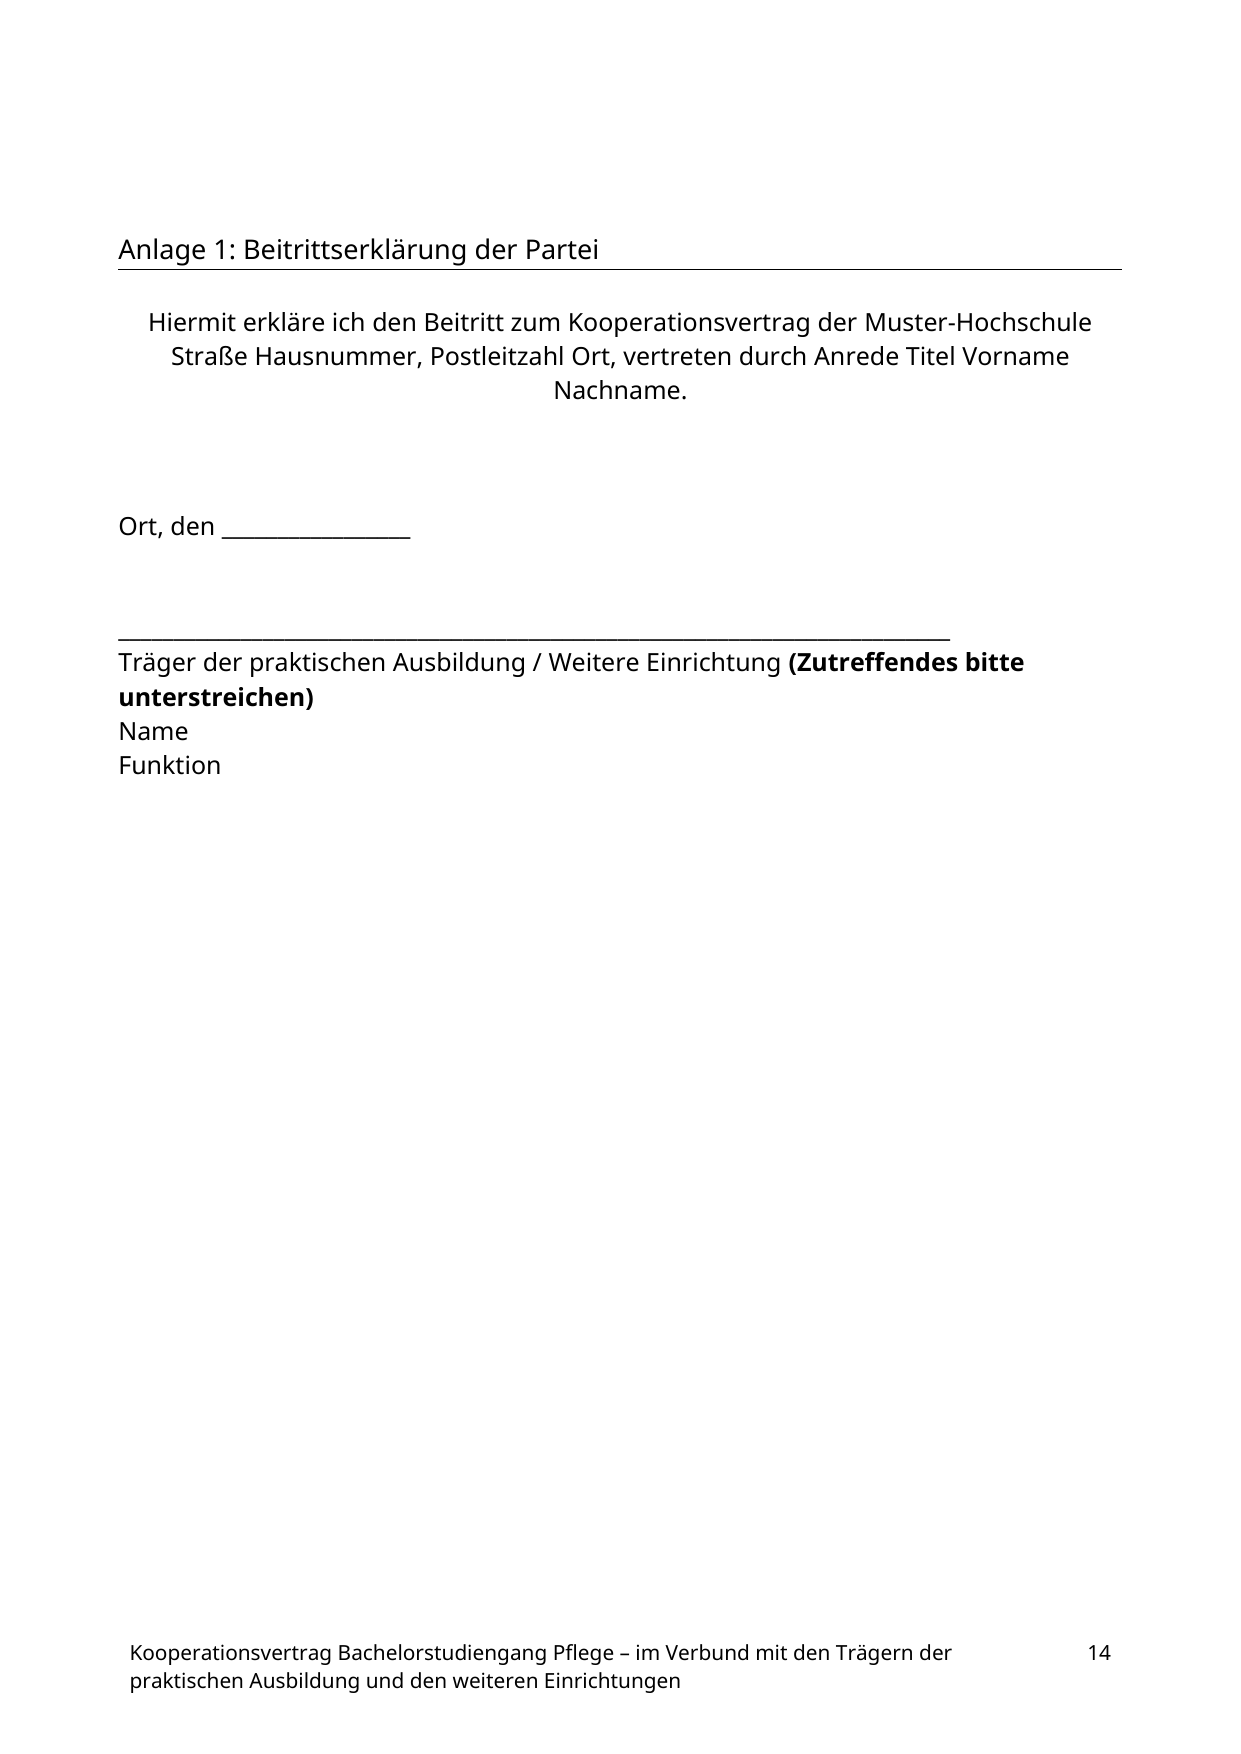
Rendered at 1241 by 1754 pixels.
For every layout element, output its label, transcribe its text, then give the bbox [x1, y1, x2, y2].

text Funktion [118, 747, 1122, 781]
text Hiermit erkläre ich den Beitritt zum Kooperationsvertrag der Muster-Hochschule Straße Hausnummer, Postleitzahl Ort, vertreten durch Anrede Titel Vorname Nachname. [118, 304, 1122, 407]
text ___________________________________________________________________________ [118, 611, 1122, 645]
text Anlage 1: Beitrittserklärung der Partei [118, 230, 1122, 269]
text Ort, den _________________ [118, 509, 1122, 543]
text Name [118, 713, 1122, 747]
text Träger der praktischen Ausbildung / Weitere Einrichtung (Zutreffendes bitte unterstreichen) [118, 645, 1122, 713]
